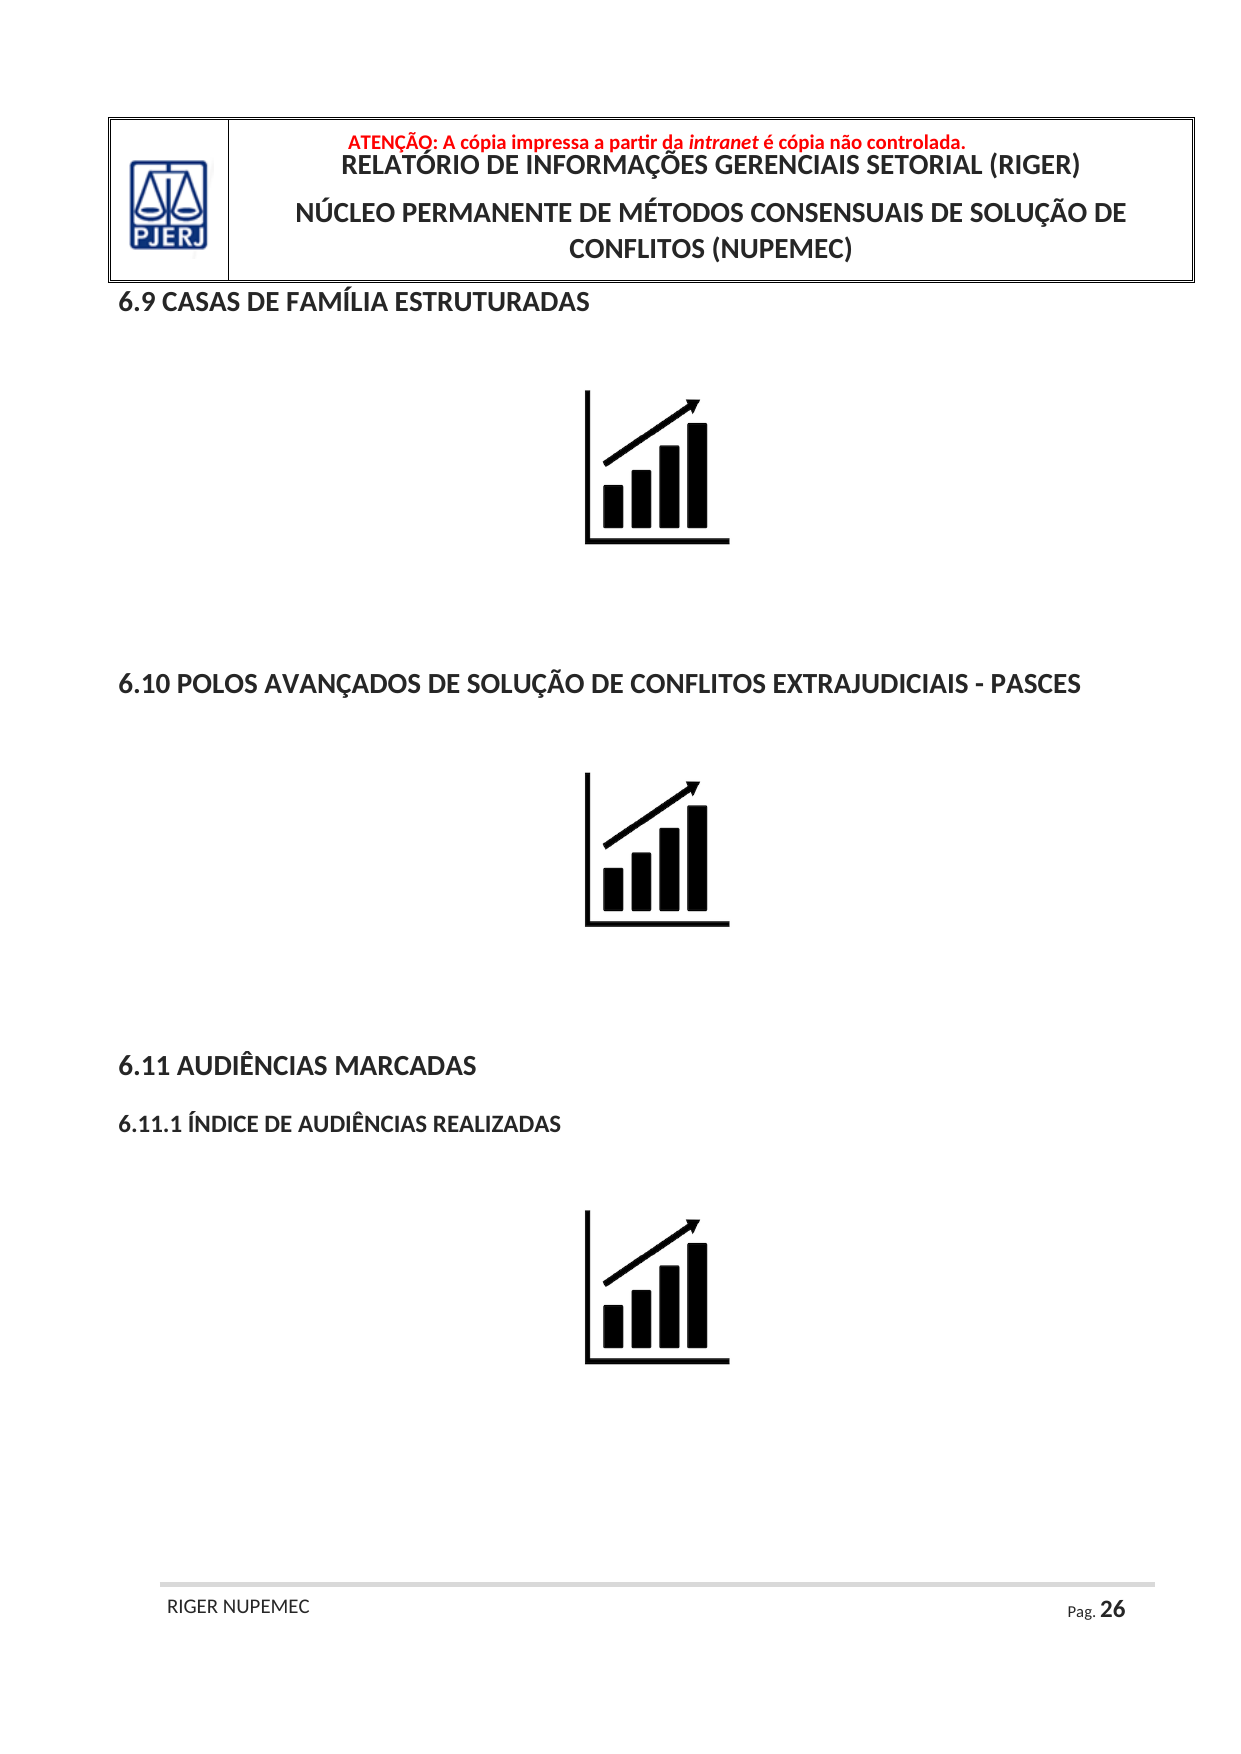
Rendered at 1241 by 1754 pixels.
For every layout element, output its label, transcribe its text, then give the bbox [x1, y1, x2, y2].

picture [484, 1163, 830, 1411]
picture [484, 725, 830, 974]
subtitle 6.9 CASAS DE FAMÍLIA ESTRUTURADAS [118, 155, 1196, 318]
subtitle 6.11 AUDIÊNCIAS MARCADAS [118, 1047, 1196, 1083]
subtitle 6.11.1 ÍNDICE DE AUDIÊNCIAS REALIZADAS [118, 1108, 1196, 1138]
picture [484, 343, 830, 591]
subtitle 6.10 POLOS AVANÇADOS DE SOLUÇÃO DE CONFLITOS EXTRAJUDICIAIS - PASCES [118, 665, 1196, 701]
